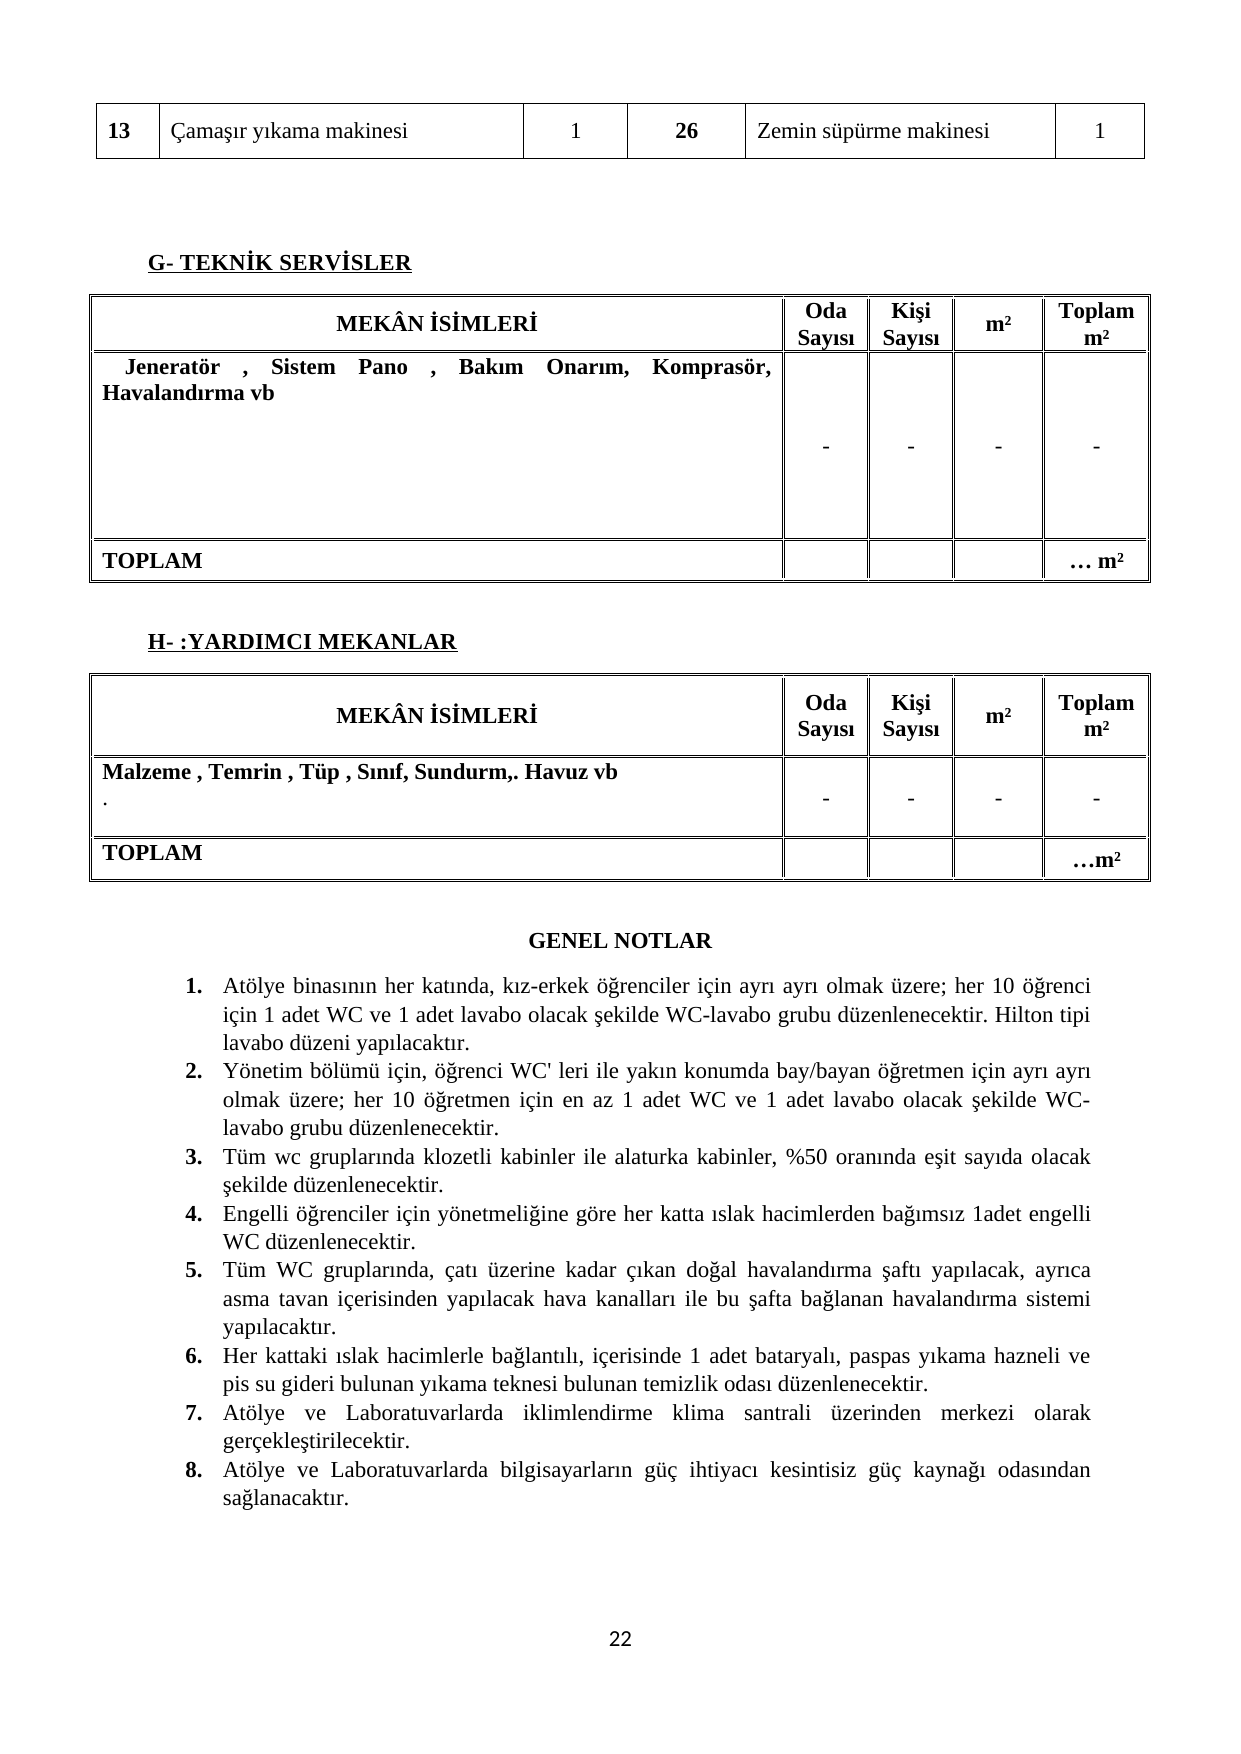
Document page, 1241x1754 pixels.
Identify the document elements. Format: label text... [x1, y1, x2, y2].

list Atölye binasının her katında, kız-erkek öğrenciler için ayrı ayrı olmak üzere; her 10 öğrenci için 1 adet WC ve 1 adet lavabo olacak şekilde WC-lavabo grubu düzenlenecektir. Hilton tipi lavabo düzeni yapılacaktır. [185, 972, 1092, 1055]
list Tüm wc gruplarında klozetli kabinler ile alaturka kabinler, %50 oranında eşit sayıda olacak şekilde düzenlenecektir. [185, 1143, 1092, 1198]
list Her kattaki ıslak hacimlerle bağlantılı, içerisinde 1 adet bataryalı, paspas yıkama hazneli ve pis su gideri bulunan yıkama teknesi bulunan temizlik odası düzenlenecektir. [185, 1342, 1092, 1397]
table_header Toplam m² [1043, 297, 1148, 350]
table_header m² [954, 297, 1043, 350]
table_cell - [1043, 350, 1149, 538]
list Atölye ve Laboratuvarlarda bilgisayarların güç ihtiyacı kesintisiz güç kaynağı odasından sağlanacaktır. [185, 1456, 1092, 1510]
table_cell [868, 541, 953, 580]
table_cell 1 [524, 104, 627, 158]
list Engelli öğrenciler için yönetmeliğine göre her katta ıslak hacimlerden bağımsız 1adet engelli WC düzenlenecektir. [185, 1200, 1092, 1254]
table_cell [868, 839, 953, 879]
text GENEL NOTLAR [148, 927, 1092, 953]
table_header MEKÂN İSİMLERİ [92, 676, 783, 754]
list Tüm WC gruplarında, çatı üzerine kadar çıkan doğal havalandırma şaftı yapılacak, ayrıca asma tavan içerisinden yapılacak hava kanalları ile bu şafta bağlanan havalandırma sistemi yapılacaktır. [185, 1257, 1092, 1340]
table_cell … m² [1043, 538, 1148, 580]
table_cell [954, 839, 1043, 879]
table_cell - [870, 758, 952, 836]
table_cell Malzeme , Temrin , Tüp , Sınıf, Sundurm,. Havuz vb . [92, 755, 782, 836]
table_cell - [785, 353, 867, 538]
table_header Toplam m² [1043, 676, 1148, 754]
table_cell - [1045, 755, 1148, 836]
table_cell …m² [1043, 836, 1149, 879]
table_cell TOPLAM [92, 538, 783, 580]
table_cell TOPLAM [91, 836, 783, 879]
table_cell Çamaşır yıkama makinesi [160, 104, 523, 158]
text G- TEKNİK SERVİSLER [148, 249, 1092, 275]
table_cell Zemin süpürme makinesi [746, 104, 1055, 158]
table_cell [783, 541, 868, 580]
table_header Kişi Sayısı [868, 676, 953, 754]
table_cell Jeneratör , Sistem Pano , Bakım Onarım, Komprasör, Havalandırma vb [91, 350, 783, 538]
table_cell - [785, 758, 867, 836]
table_header Kişi Sayısı [868, 297, 953, 350]
table_cell - [955, 758, 1042, 836]
list Yönetim bölümü için, öğrenci WC' leri ile yakın konumda bay/bayan öğretmen için ayrı ayrı olmak üzere; her 10 öğretmen için en az 1 adet WC ve 1 adet lavabo olacak şekilde WC-lavabo grubu düzenlenecektir. [185, 1057, 1092, 1141]
table_cell [954, 541, 1043, 580]
table_header Oda Sayısı [783, 676, 868, 754]
table_cell 13 [97, 104, 159, 158]
list Atölye ve Laboratuvarlarda iklimlendirme klima santrali üzerinden merkezi olarak gerçekleştirilecektir. [185, 1399, 1092, 1453]
table_header Oda Sayısı [783, 297, 868, 350]
table_cell - [870, 353, 952, 538]
text H- :YARDIMCI MEKANLAR [148, 628, 1092, 654]
table_header MEKÂN İSİMLERİ [92, 297, 783, 350]
table_cell 26 [628, 104, 745, 158]
table_header m² [954, 676, 1043, 754]
table_cell 1 [1056, 104, 1144, 158]
table_cell - [955, 353, 1042, 538]
table_cell [783, 839, 868, 879]
